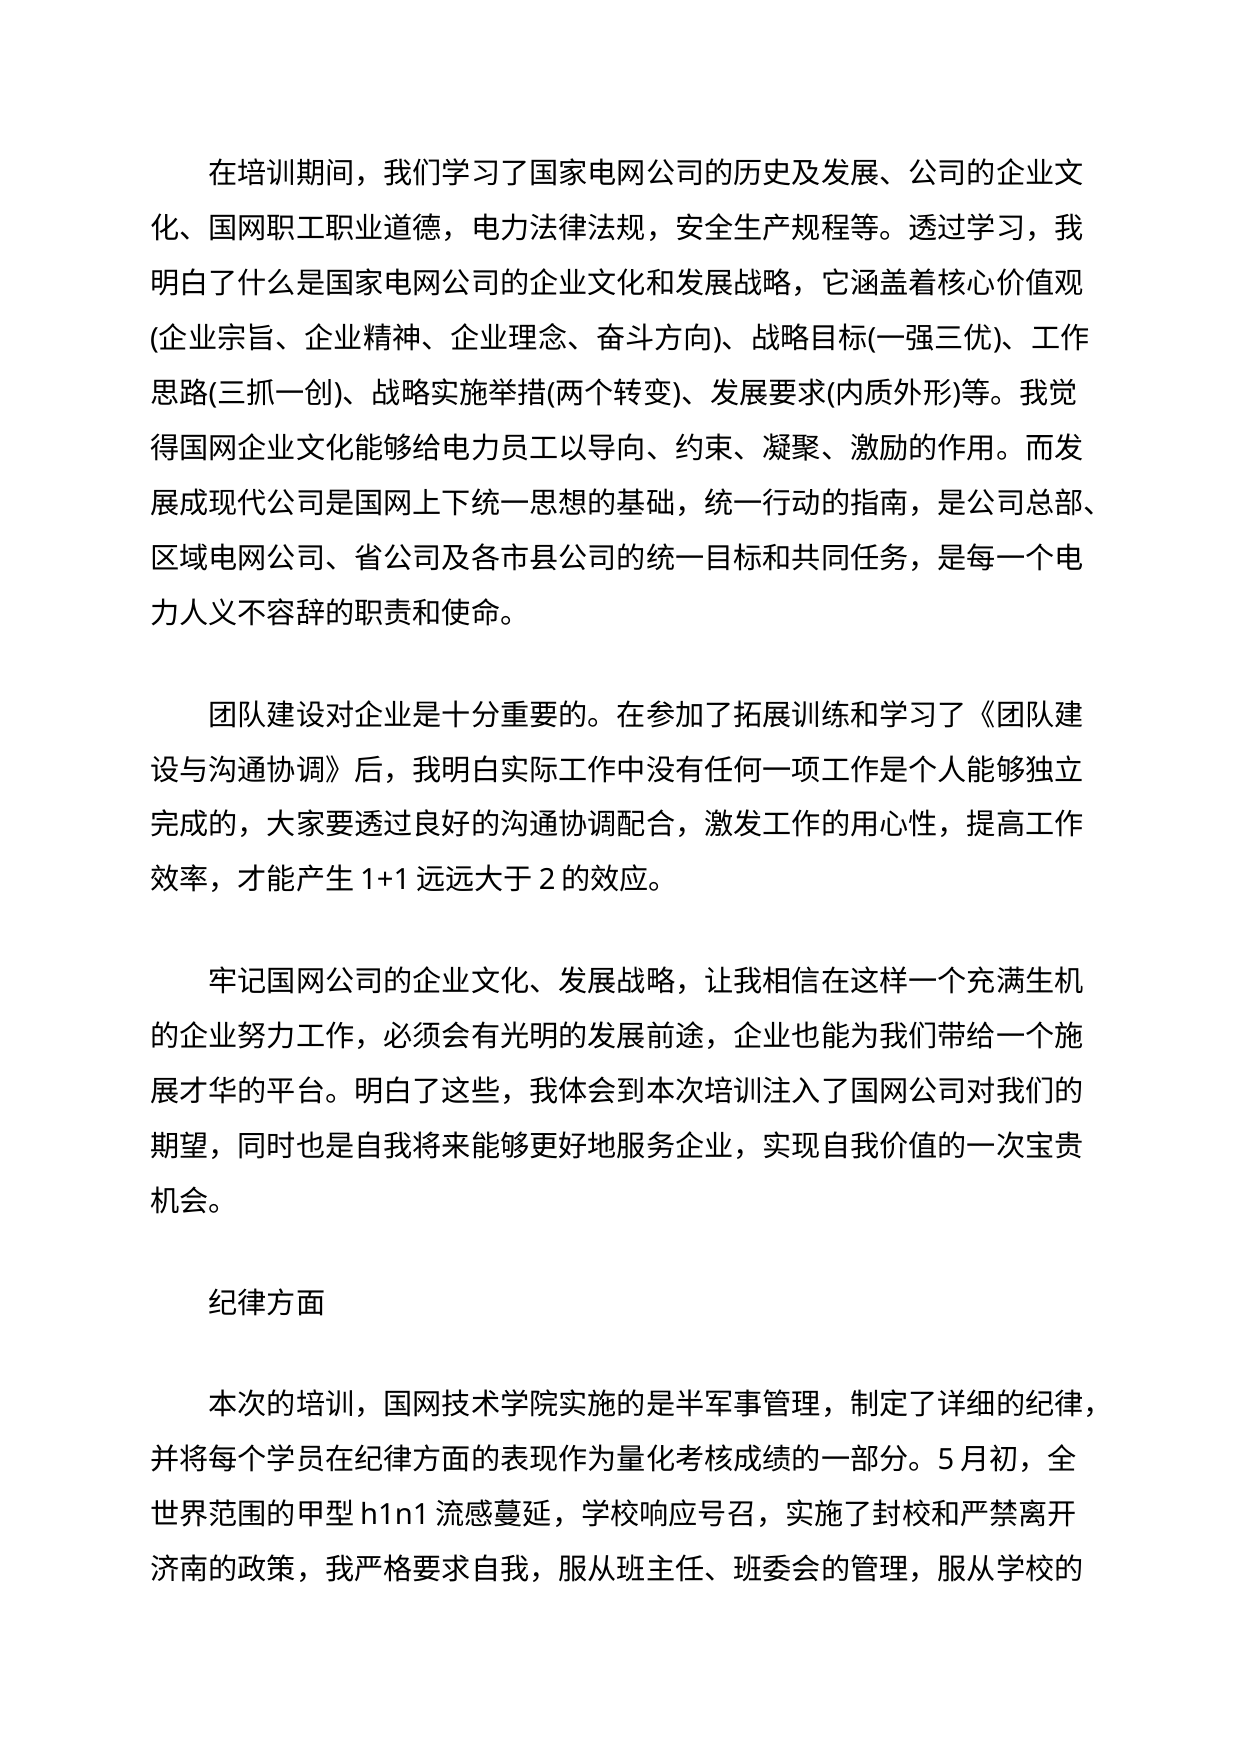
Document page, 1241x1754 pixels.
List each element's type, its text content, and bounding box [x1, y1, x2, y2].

text 牢记国网公司的企业文化、发展战略，让我相信在这样一个充满生机的企业努力工作，必须会有光明的发展前途，企业也能为我们带给一个施展才华的平台。明白了这些，我体会到本次培训注入了国网公司对我们的期望，同时也是自我将来能够更好地服务企业，实现自我价值的一次宝贵机会。 [150, 958, 1090, 1220]
text 团队建设对企业是十分重要的。在参加了拓展训练和学习了《团队建设与沟通协调》后，我明白实际工作中没有任何一项工作是个人能够独立完成的，大家要透过良好的沟通协调配合，激发工作的用心性，提高工作效率，才能产生1+1远远大于2的效应。 [150, 691, 1090, 898]
text 纪律方面 [150, 1279, 1090, 1321]
text 在培训期间，我们学习了国家电网公司的历史及发展、公司的企业文化、国网职工职业道德，电力法律法规，安全生产规程等。透过学习，我明白了什么是国家电网公司的企业文化和发展战略，它涵盖着核心价值观(企业宗旨、企业精神、企业理念、奋斗方向)、战略目标(一强三优)、工作思路(三抓一创)、战略实施举措(两个转变)、发展要求(内质外形)等。我觉得国网企业文化能够给电力员工以导向、约束、凝聚、激励的作用。而发展成现代公司是国网上下统一思想的基础，统一行动的指南，是公司总部、区域电网公司、省公司及各市县公司的统一目标和共同任务，是每一个电力人义不容辞的职责和使命。 [150, 150, 1090, 632]
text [150, 1381, 1090, 1588]
